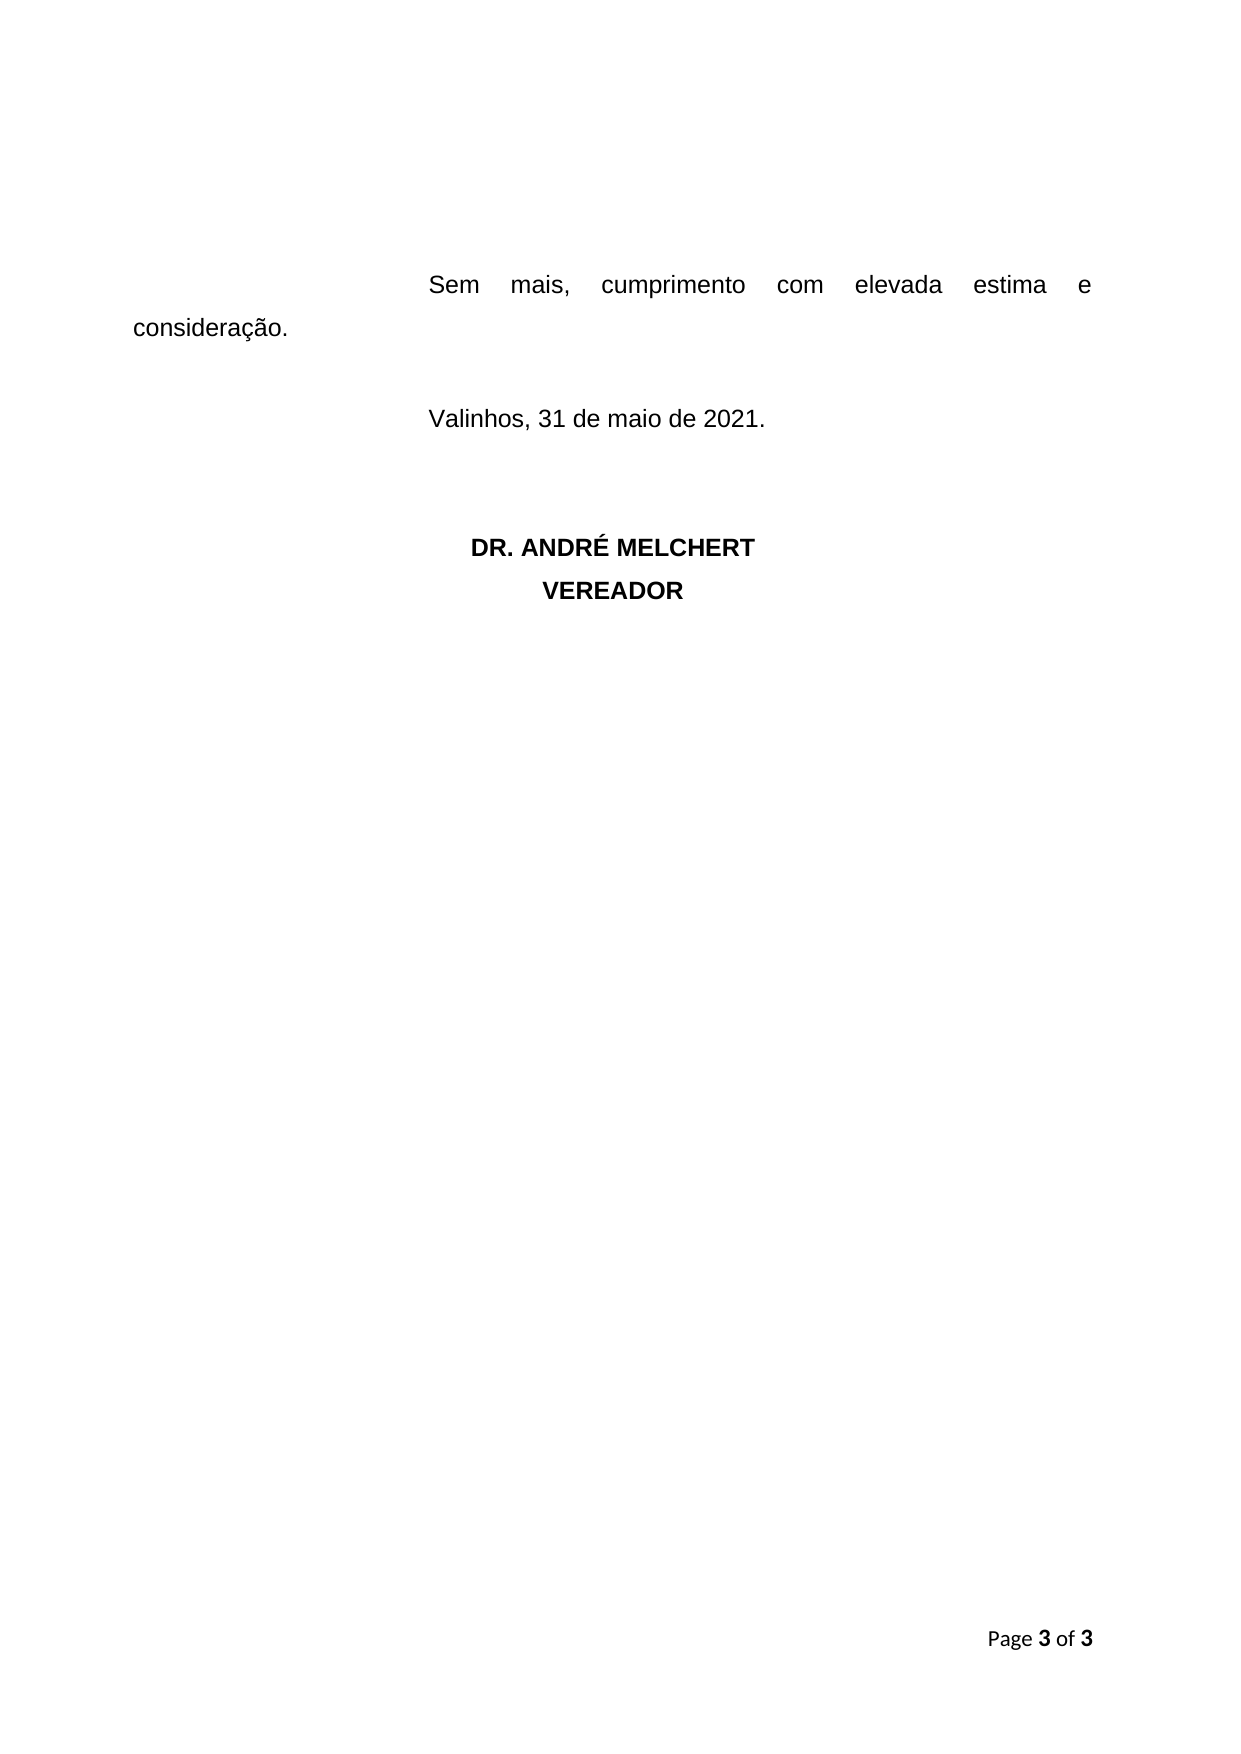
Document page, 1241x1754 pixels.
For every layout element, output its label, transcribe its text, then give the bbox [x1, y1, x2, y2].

text VEREADOR [133, 576, 1093, 605]
text Valinhos, 31 de maio de 2021. [133, 404, 1093, 433]
text Sem mais, cumprimento com elevada estima e consideração. [133, 270, 1093, 342]
text DR. ANDRÉ MELCHERT [133, 533, 1093, 562]
